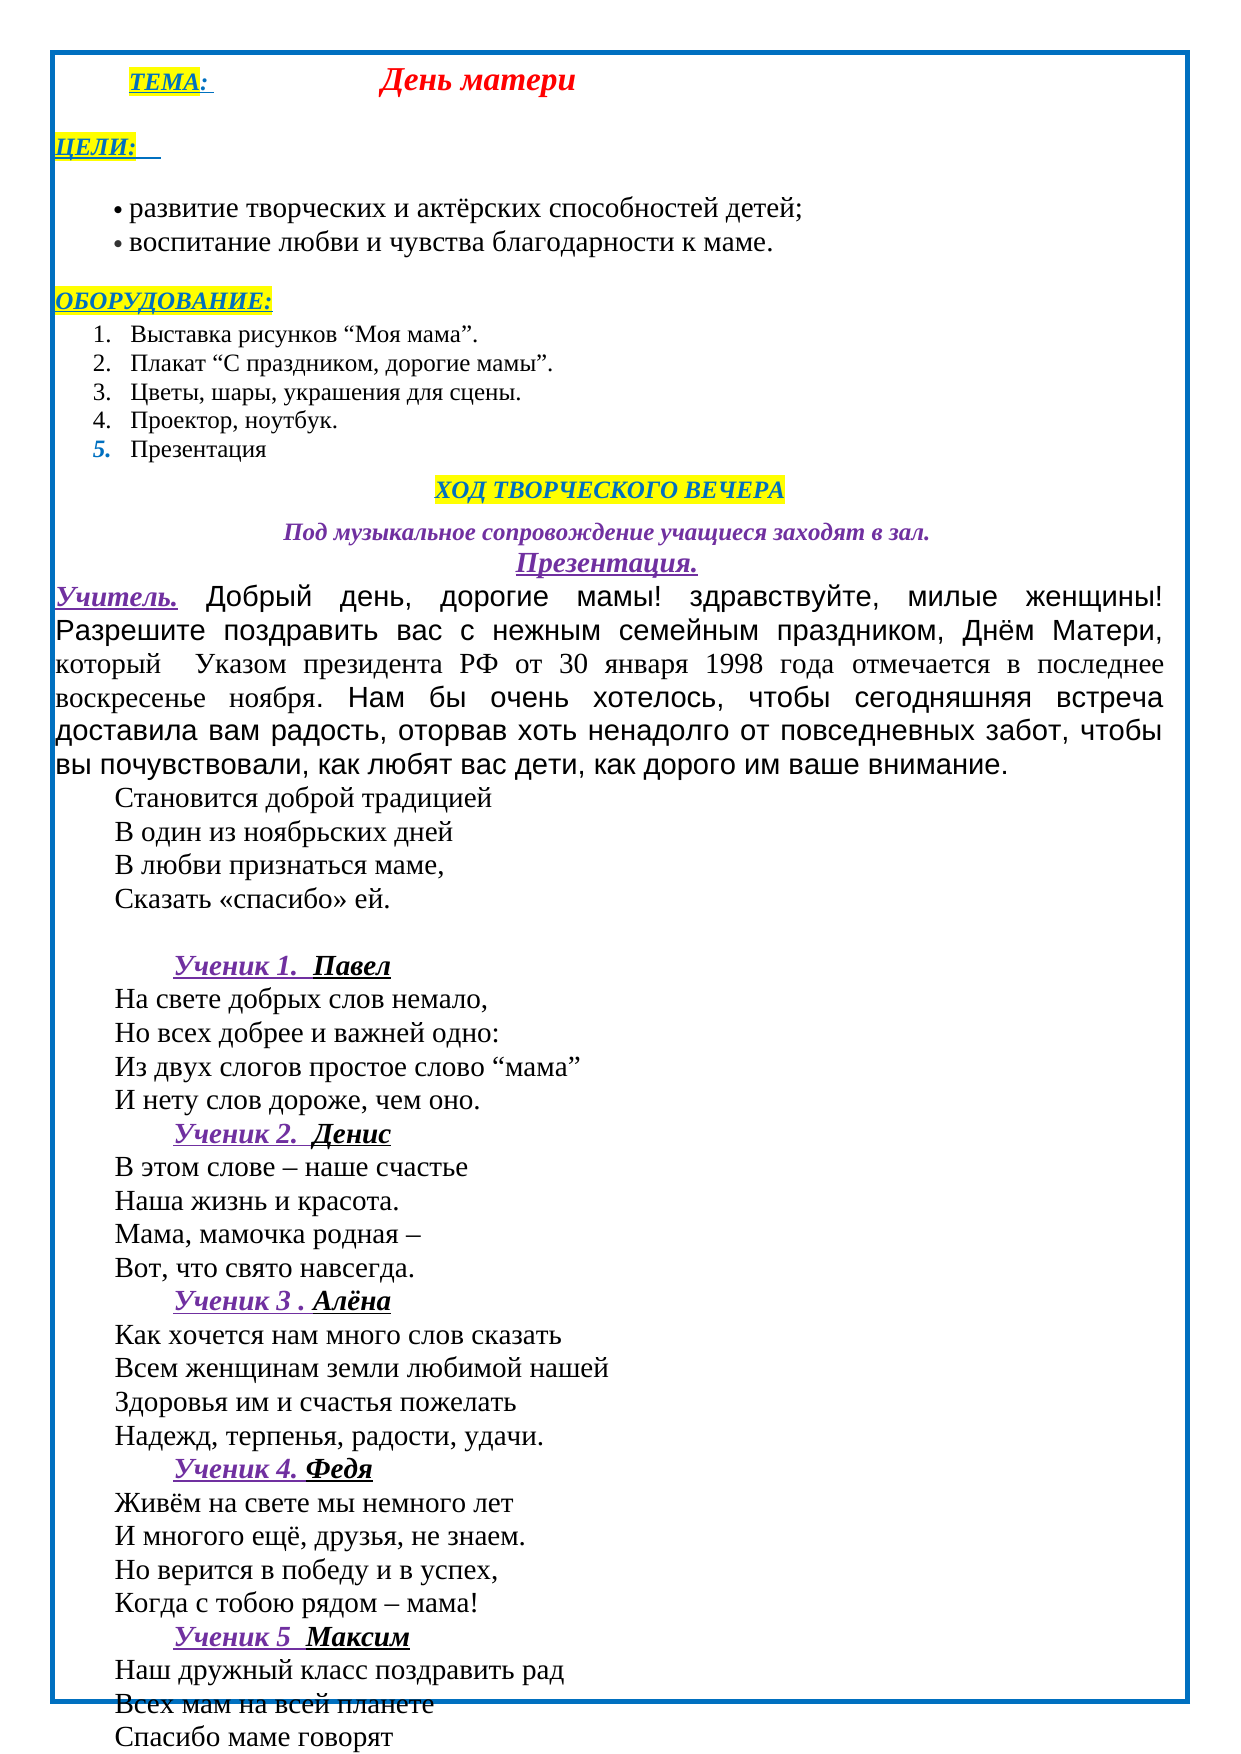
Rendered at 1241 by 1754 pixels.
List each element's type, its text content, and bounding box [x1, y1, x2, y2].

table_header ТЕМА: День матери ЦЕЛИ: развитие творческих и актёрских способностей детей; воспитание любви и чувства благодарности к маме. ОБОРУДОВАНИЕ: Выставка рисунков “Моя мама”. Плакат “С праздником, дорогие мамы”. Цветы, шары, украшения для сцены. Проектор, ноутбук. Презентация ХОД ТВОРЧЕСКОГО ВЕЧЕРА Под музыкальное сопровождение учащиеся заходят в зал. Презентация. Учитель. Добрый день, дорогие мамы! здравствуйте, милые женщины! Разрешите поздравить вас с нежным семейным праздником, Днём Матери, который Указом президента РФ от 30 января 1998 года отмечается в последнее воскресенье ноября. Нам бы очень хотелось, чтобы сегодняшняя встреча доставила вам радость, оторвав хоть ненадолго от повседневных забот, чтобы вы почувствовали, как любят вас дети, как дорого им ваше внимание. Становится доброй традицией В один из ноябрьских дней В любви признаться маме, Сказать «спасибо» ей. Ученик 1. Павел На свете добрых слов немало, Но всех добрее и важней одно: Из двух слогов простое слово “мама” И нету слов дороже, чем оно. Ученик 2. Денис В этом слове – наше счастье Наша жизнь и красота. Мама, мамочка родная – Вот, что свято навсегда. Ученик 3 . Алёна Как хочется нам много слов сказать Всем женщинам земли любимой нашей Здоровья им и счастья пожелать Надежд, терпенья, радости, удачи. Ученик 4. Федя Живём на свете мы немного лет И многого ещё, друзья, не знаем. Но верится в победу и в успех, Когда с тобою рядом – мама! Ученик 5 Максим Наш дружный класс поздравить рад Всех мам на всей планете Спасибо маме говорят И взрослые, и дети! Звучит песня: «Зореньки краше…» Ученик 6 Федя С праздником светлым, С праздником ясным, С праздником нежным, Чудесным, прекрасным, С праздником ласки, Любви и вниманья, С праздником женского Очарованья! Учитель:День матери – это замечательный повод, чтобы ещё раз сказать слова любви и признательности самому родному и близкому человеку, отдать дань уважения за любовь, за щедрые материнские сердца, за их заботливые и ласковые руки. Ребята, вы, конечно, не помните самую первую встречу с мамой. Как она обрадовалась, когда увидела вас! Как счастливо светились ею глаза! На вашей ручке был привязан номерок из плёнки. На нем были написаны фамилия, число, месяц, год и время вашего рождения, ваш вес. Тогда ваша мамочка первый раз взглянула на своего малыша – и поняла, что ею ребёнок – самый лучший, самый красивый и самый любимый. Сейчас вы подросли, но мама любит вас все так же крепко и нежно. Мамы будут любить вас ровно столько, сколько будут жить на свете – помните об этом всегда! И сколько бы вам не было лет – 5 или 50, вам всегда будет нужна мама, ею ласка, ею взгляд. И чем больше ваша любовь к маме, тем радостнее и светлее жизнь! Ученик 7. Стёпа Маму любят все на свете, Мама – первый друг, Любят мам не только дети, Любят все вокруг. Ученик 8. Тимофей Если что-нибудь случится, Если вдруг беда, Мамочка придёт на помощь, Выручит всегда. Ученик 9. Настя Мамы много сил здоровья Отдают всем нам. Значит, правда, нет на свете Лучше наших мам. Презентация « Притча о маме» Учитель:У каждого из нас есть этот добрый ангел, который заботится о нас. Именно из маминых уст ребёнок слышит первые в своей жизни слова и песни.Мама учит нас быть мудрыми, даёт советы, заботится о нас, оберегает. Учитель:Закрой глаза, прислушайся. Ты услышишь мамин голос. Он живёт в самом тебе, такой знакомый и родной. Его не спутаешь ни с каким другим. Даже, когда станешь взрослый, всегда будешь помнить мамин голос, мамины глаза, мамины руки. Ты ещё не умел говорить, а мама понимала тебя без слов. Она знала, что ты хочешь. Мама научила тебя ходить, говорить, мама прочитала, тебе самую первую книжку. Мама всегда рядом. Всё, что ты видишь, всё, что тебя окружает, начинается с мамы. Ученик 1. Кто пришёл ко мне с утра? - Мамочка. (Хором) Ученик 2.Кто сказал: «Вставать пора?» - Мамочка. (Хором) Ученик 3.Кашу кто успел сварить? - Мамочка. (Хором) Ученик 4.Чаю - в чашку мне налить? - Мамочка. (Хором) Ученик 5.Кто косички мне заплёл? - Мамочка. (Хором) Ученик 6.Целый дом один подмёл? - Мамочка. (Хором) Ученик 7.Кто цветов в саду нарвал? - Мамочка. (Хором) Ученик 8.Кто меня поцеловал? - Мамочка. (Хором) Ученик 9.Кто ребячий любит смех? - Мамочка. (Хором) Ученик 10.Кто на свете лучше всех? - Мамочка. (Хором) Сейчас, мамам предлагается отгадать название цветка. Этот цветок называют сестрой милосердия. Его народные названия: поповник, белоголовник, Иванов цвет. Этот цветок считается символом России. – Правильно, ромашка. Наша волшебная ромашка поможет узнать вам особенности вашей внешности и характера. Сорт этой ромашки называется “Самая– самая”. Мамы отрывают лепестки цветка, на которых записано: Самая обаятельная Самая привлекательная Самая заботливая Самые красивые глаза Самая очаровательная улыбка Самая-самая добрая Самая ласковая Самая хозяйственная Самое щедрое сердце Самая обворожительная. Ученик 10. Даша Нам живётся легко и просто Оттого, что своим теплом Наши бабушки, наши мамы Согревают наш милый дом. Стихотворение «Моя бабушка» - 2 Б Ученик 11. Аня Мир для нас защитить готова Добрым сердцем любая мать. Мы за это дадим вам слово Вот такими же в жизни стать. Ученик 12 Вика .Девчонки и мальчишки Давайте вместе с вами Спасибо скажем бабушке Спасибо скажем маме. Ученик 13 Настя За песенки, за сказки, За хлопоты и ласки, За вкусные ватрушки, За новые игрушки. Вместе: С п а с и б о ! Ученик 14 Фёдор П. За книжки и считалки, За лыжи и скакалки, За сладкое варенье, За долгое терпенье. Вместе: С п а с и б о ! Шуточная сценка «Заботливый сын» Мама стоит, перемывает посуду: – Ой, сколько дел! Надо всё успеть сделать. Подходит сын. – Мам, ты что делаешь? Сегодня же праздник, отдохни. Мама обрадовалась: – Правда, сынок? Снимает с себя фартук, протягивает сыну. Сын берёт, вешает на гвоздик. – Пусть пока повисит. Вот праздник кончится, Ты опять его наденешь. /ТИМ/ОФЕЙ Мы с мамочкою нашей …………… Учитель У мамы немало забот и хлопот, Мы знаем, что часто она устаёт И мамочке любимой Мы слово даём, Что будем помогать ей Всегда и во всём Сценки 4 класс СЛОВА ДЛЯ танца……… Мы тихонько сейчас посидим Как танцуют для мам поглядим. ЗВЕЗДНЫЙ ТАНЕЦ Песня «Моя мама лучшая на свете». Ученик Алёна. Маме можно без стыда, Дать медаль "Герой труда" Все дела её - не счесть, Даже некогда присесть. И готовит и стирает, На ночь сказку почитает, А с утра с большой охотой Ходит мама на работу. А потом - по магазинам Нет, без мамы не прожить нам. (Хором)(СЛАЙД 8) Учитель:Все девочки очень хотят быть похожими на свою маму, вырасти такой же умелой и ловкой хозяйкой. Однако для этого придётся многому учиться. А пока.… Не всё получается удачно. НАСТЯ Ох, устала я, устала. По хозяйству хлопотала: Дом большой, а я одна, Ох, болит моя спина. Час возилась я со стиркой – Получилось платье с дыркой, Села штопать я в углу – Укололась об иглу. Я посуду мыла, мыла, Чашку мамину разбила. Пол скоблила добела. Бац! Варенье пролила. Ох, устала я, устала, По хозяйству хлопотала. Все: Если надо что помочь – Позовите, мы не прочь! Учитель:Мамы вас любят такими, какие вы есть, но самое заветное желание – видеть вас здоровыми, добрыми и умными. А вам хочется видеть их всегда молодыми, весёлыми, жизнерадостными. Танец для мам. 3 класс Учитель: Как здорово, что мамы есть За это им хвала и честь За то, что добрые они, Заботливы и так нежны. А руки мам – да это просто чудо. Везде и всё успеют в срок: Убраться, торт испечь, пирог, И с нами выучить урок. Все: Слава мамам дорогим! – Говорим всегда мы им. Дети исполняют частушки. Долго думали-решали: Что же маме подарить? И решили ей на праздник Всю посуду перемыть. Мы не ссоримся с братишкой Очень долго – целый день, Ведь у нашей мамы праздник – Долгожданный женский день. Я в подъезде подметала, Мусор убирала, Долго после той уборки Пыль столбом стояла… Мы почистили палас И полы помыли. Удивилась наша мама: «Дети, это вы ли?» Мама, милая ты наша, Все мы тебя любим. Огорчать и обижать Мы тебя не будем! Поздравляем мы всех мам С праздником весенним, И желаем всем мы вам Радости, веселья! Мы желаем нашим мамам Никогда не унывать. С каждым годом быть все краше, И поменьше нас ругать. Вам желаем дорогие, Быть здоровыми всегда, Чтоб вы долго, долго жили, Не старели никогда! Пусть невзгоды и печали, Обойдут вас стороной, Чтобы каждый день недели, Был для вас, как выходной. УЧЕНИК. Алёша Оставайтесь сердцем молодыми И живите много-много лет, И улыбкой вашею отныне Одарён пусть будет белый свет! Можете объехать всю Россию, Провести в дороге много дней, Никого не встретите красивей, Никого не встретите родней. Исполнение песни. «Мама, будь всегда со мной» Учитель:Вот, наверное, и всё, что мы хотели вам сегодня сказать, дорогие наши мамы. Если что-то не так получилось, вы нас простите. Поверьте, всё было от чистого сердца. А если что-то осталось недосказанным… У каждого из нас есть замечательная возможность сегодня подойти к своей маме и досказать всё что не было сказано. Или просто без слов поцеловать, она всё поймёт и простит, ведь она у каждого одна. можно подарить подарки [54, 0, 1166, 1754]
